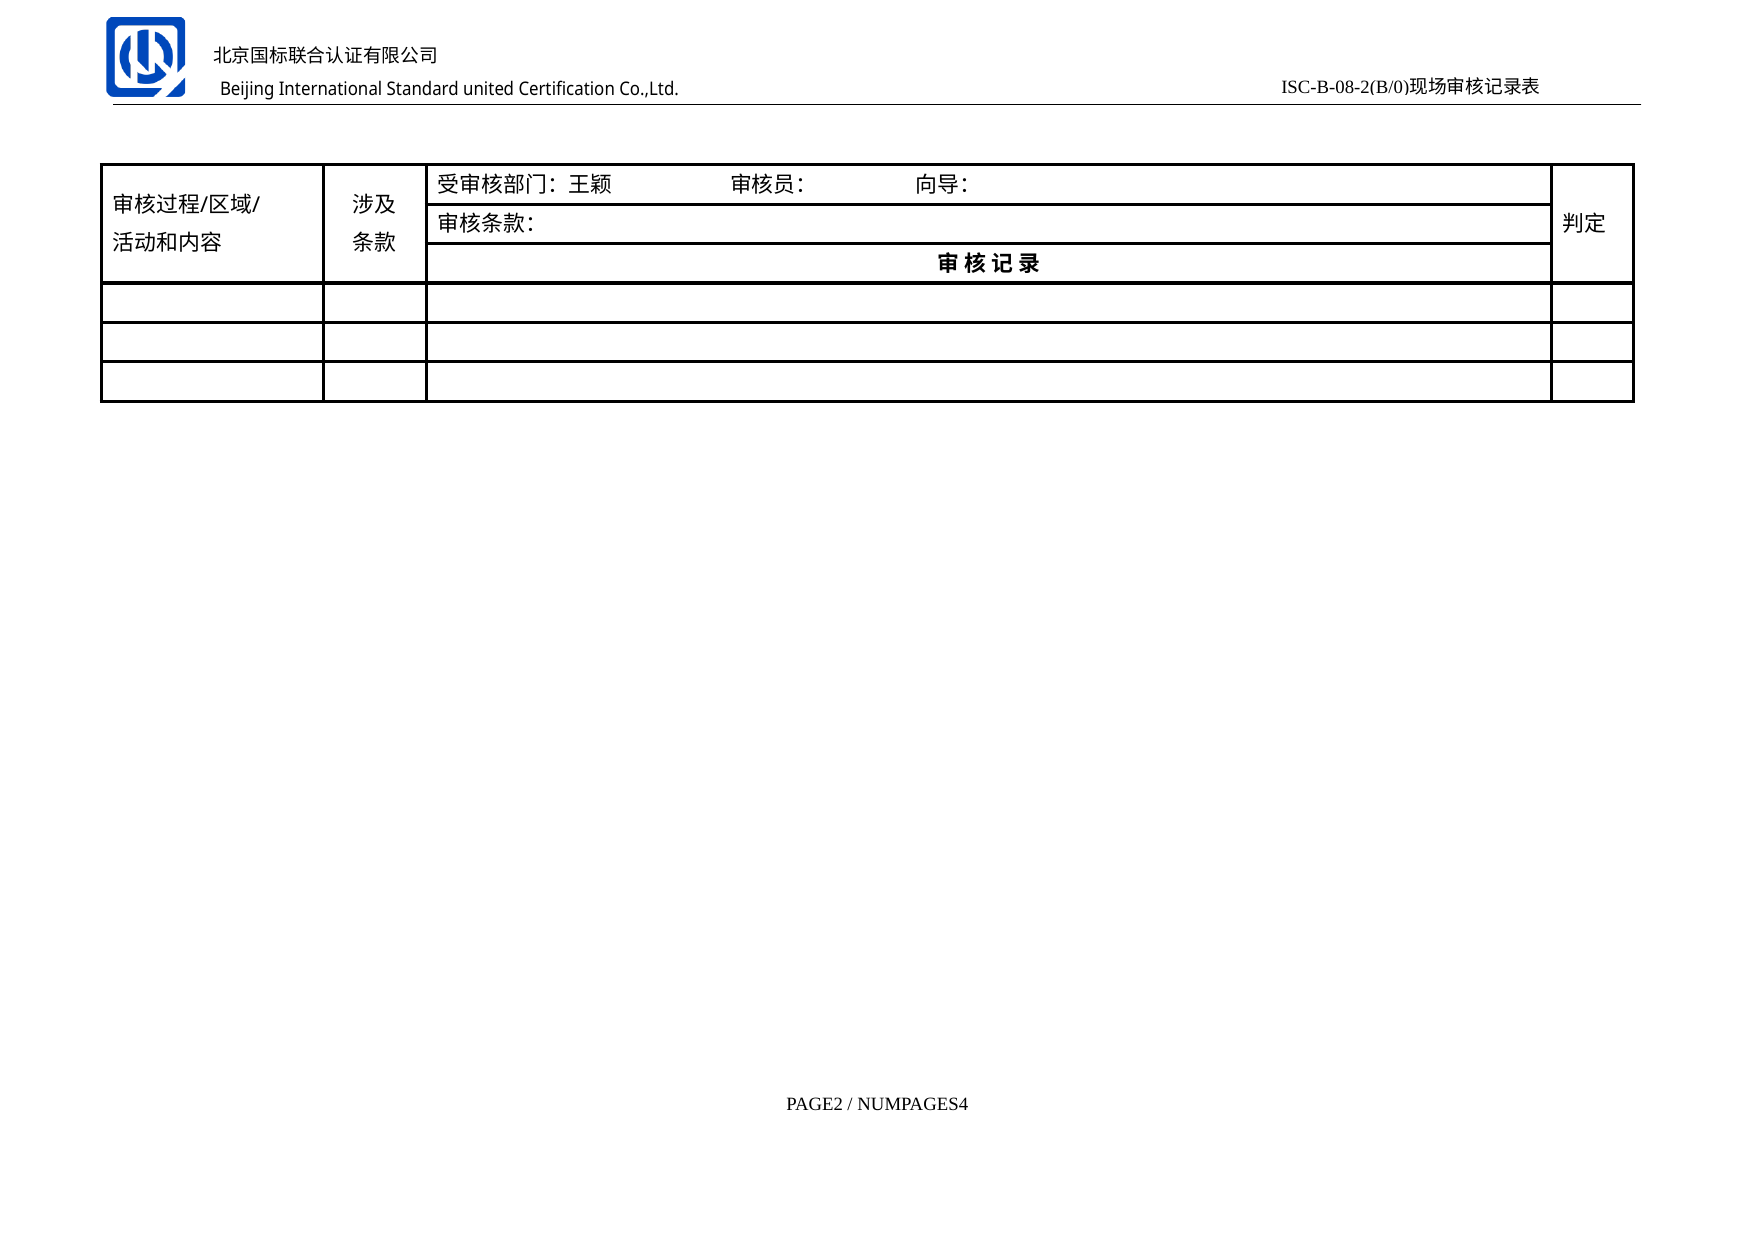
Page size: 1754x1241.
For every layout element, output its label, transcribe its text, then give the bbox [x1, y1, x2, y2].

table_cell [325, 324, 425, 360]
table_cell [103, 363, 322, 399]
table_cell 审 核 记 录 [428, 245, 1550, 281]
table_cell [1553, 324, 1632, 360]
picture [106, 17, 186, 97]
table_cell [1553, 363, 1632, 399]
table_cell [103, 285, 322, 321]
table_header 受审核部门：王颖 审核员： 向导： [428, 166, 1550, 203]
table_header 审核过程/区域/ 活动和内容 [103, 166, 322, 281]
table_cell [325, 285, 425, 321]
table_cell [428, 285, 1550, 321]
table_cell 审核条款： [428, 206, 1550, 242]
table_cell [325, 363, 425, 399]
table_cell [103, 324, 322, 360]
table_header 判定 [1553, 166, 1632, 281]
table_cell [1553, 285, 1632, 321]
table_cell [428, 324, 1550, 360]
table_cell [428, 363, 1550, 399]
table_header 涉及 条款 [325, 166, 425, 281]
